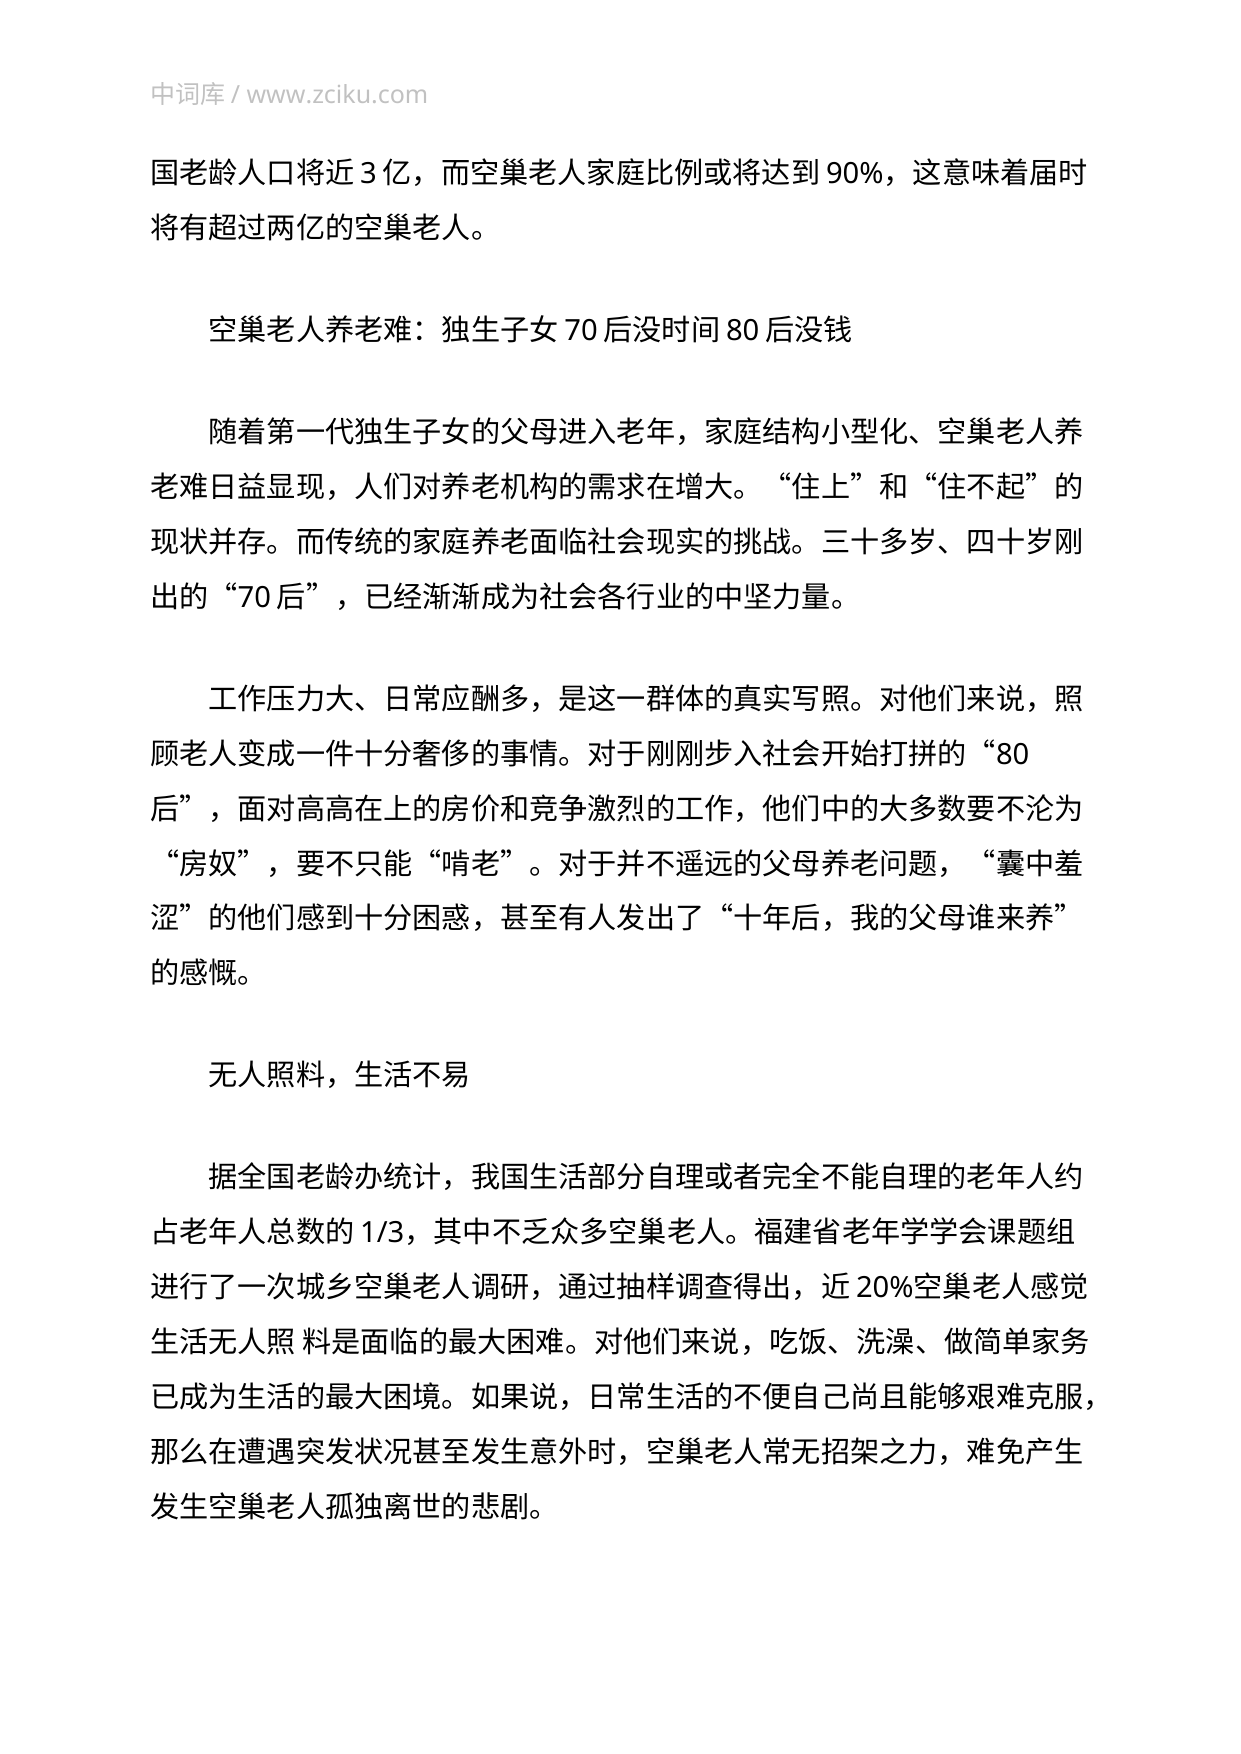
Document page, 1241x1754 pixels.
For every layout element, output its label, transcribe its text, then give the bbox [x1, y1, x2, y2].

text 据全国老龄办统计，我国生活部分自理或者完全不能自理的老年人约占老年人总数的1/3，其中不乏众多空巢老人。福建省老年学学会课题组进行了一次城乡空巢老人调研，通过抽样调查得出，近20%空巢老人感觉生活无人照 料是面临的最大困难。对他们来说，吃饭、洗澡、做简单家务已成为生活的最大困境。如果说，日常生活的不便自己尚且能够艰难克服，那么在遭遇突发状况甚至发生意外时，空巢老人常无招架之力，难免产生发生空巢老人孤独离世的悲剧。 [150, 1153, 1090, 1525]
text 无人照料，生活不易 [150, 1052, 1090, 1094]
text 空巢老人养老难：独生子女70后没时间80后没钱 [150, 307, 1090, 349]
text 随着第一代独生子女的父母进入老年，家庭结构小型化、空巢老人养老难日益显现，人们对养老机构的需求在增大。“住上”和“住不起”的现状并存。而传统的家庭养老面临社会现实的挑战。三十多岁、四十岁刚出的“70后”，已经渐渐成为社会各行业的中坚力量。 [150, 409, 1090, 616]
text 工作压力大、日常应酬多，是这一群体的真实写照。对他们来说，照顾老人变成一件十分奢侈的事情。对于刚刚步入社会开始打拼的“80后”，面对高高在上的房价和竞争激烈的工作，他们中的大多数要不沦为“房奴”，要不只能“啃老”。对于并不遥远的父母养老问题，“囊中羞涩”的他们感到十分困惑，甚至有人发出了“十年后，我的父母谁来养”的感慨。 [150, 675, 1090, 992]
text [150, 150, 1090, 247]
